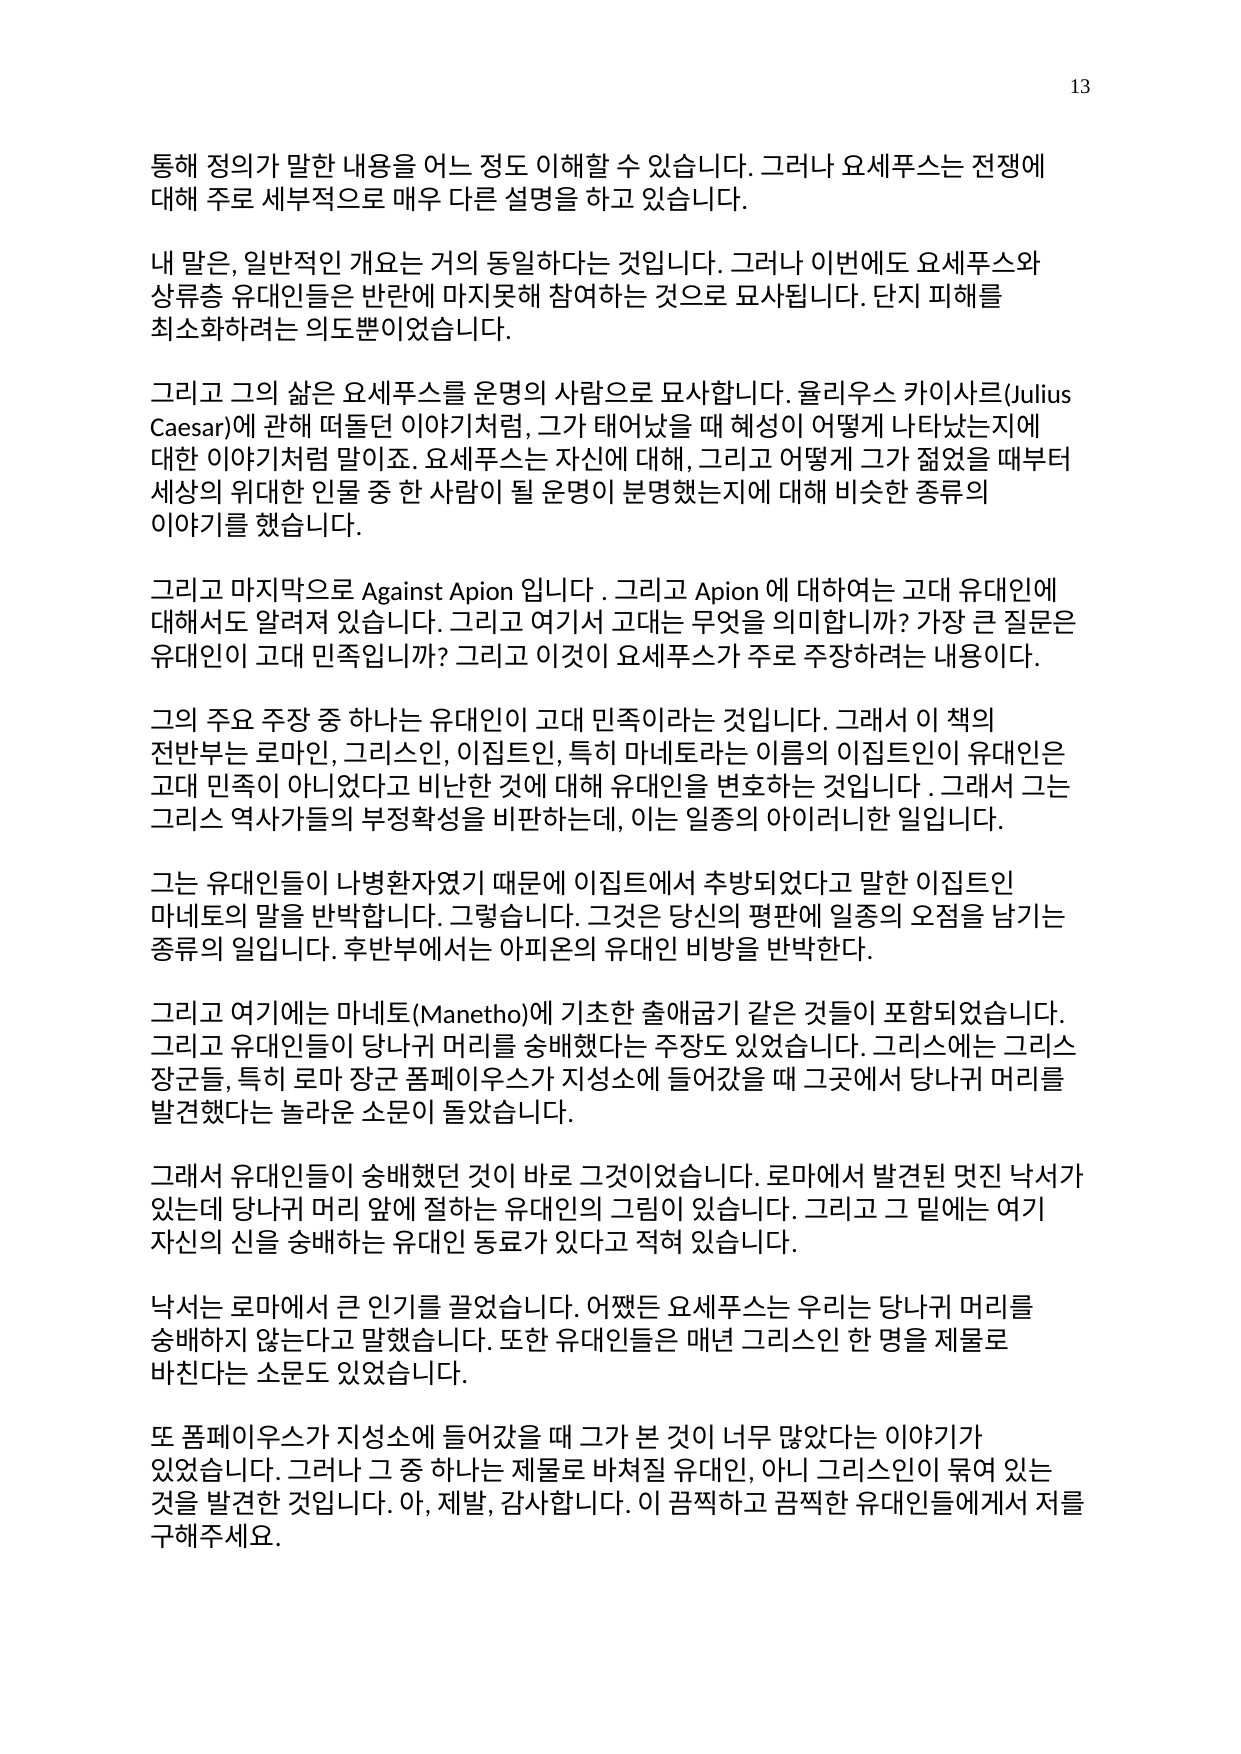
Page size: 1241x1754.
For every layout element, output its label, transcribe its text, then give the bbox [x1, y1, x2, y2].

text 그리고 마지막으로 Against Apion 입니다 . 그리고 Apion 에 대하여는 고대 유대인에 대해서도 알려져 있습니다. 그리고 여기서 고대는 무엇을 의미합니까? 가장 큰 질문은 유대인이 고대 민족입니까? 그리고 이것이 요세푸스가 주로 주장하려는 내용이다. [150, 574, 1090, 673]
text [150, 150, 1090, 216]
text 그리고 그의 삶은 요세푸스를 운명의 사람으로 묘사합니다. 율리우스 카이사르(Julius Caesar)에 관해 떠돌던 이야기처럼, 그가 태어났을 때 혜성이 어떻게 나타났는지에 대한 이야기처럼 말이죠. 요세푸스는 자신에 대해, 그리고 어떻게 그가 젊었을 때부터 세상의 위대한 인물 중 한 사람이 될 운명이 분명했는지에 대해 비슷한 종류의 이야기를 했습니다. [150, 377, 1090, 542]
text 그의 주요 주장 중 하나는 유대인이 고대 민족이라는 것입니다. 그래서 이 책의 전반부는 로마인, 그리스인, 이집트인, 특히 마네토라는 이름의 이집트인이 유대인은 고대 민족이 아니었다고 비난한 것에 대해 유대인을 변호하는 것입니다 . 그래서 그는 그리스 역사가들의 부정확성을 비판하는데, 이는 일종의 아이러니한 일입니다. [150, 704, 1090, 836]
text 낙서는 로마에서 큰 인기를 끌었습니다. 어쨌든 요세푸스는 우리는 당나귀 머리를 숭배하지 않는다고 말했습니다. 또한 유대인들은 매년 그리스인 한 명을 제물로 바친다는 소문도 있었습니다. [150, 1291, 1090, 1390]
text 또 폼페이우스가 지성소에 들어갔을 때 그가 본 것이 너무 많았다는 이야기가 있었습니다. 그러나 그 중 하나는 제물로 바쳐질 유대인, 아니 그리스인이 묶여 있는 것을 발견한 것입니다. 아, 제발, 감사합니다. 이 끔찍하고 끔찍한 유대인들에게서 저를 구해주세요. [150, 1421, 1090, 1553]
text 그리고 여기에는 마네토(Manetho)에 기초한 출애굽기 같은 것들이 포함되었습니다. 그리고 유대인들이 당나귀 머리를 숭배했다는 주장도 있었습니다. 그리스에는 그리스 장군들, 특히 로마 장군 폼페이우스가 지성소에 들어갔을 때 그곳에서 당나귀 머리를 발견했다는 놀라운 소문이 돌았습니다. [150, 997, 1090, 1129]
text 그는 유대인들이 나병환자였기 때문에 이집트에서 추방되었다고 말한 이집트인 마네토의 말을 반박합니다. 그렇습니다. 그것은 당신의 평판에 일종의 오점을 남기는 종류의 일입니다. 후반부에서는 아피온의 유대인 비방을 반박한다. [150, 867, 1090, 966]
text 내 말은, 일반적인 개요는 거의 동일하다는 것입니다. 그러나 이번에도 요세푸스와 상류층 유대인들은 반란에 마지못해 참여하는 것으로 묘사됩니다. 단지 피해를 최소화하려는 의도뿐이었습니다. [150, 247, 1090, 346]
text 그래서 유대인들이 숭배했던 것이 바로 그것이었습니다. 로마에서 발견된 멋진 낙서가 있는데 당나귀 머리 앞에 절하는 유대인의 그림이 있습니다. 그리고 그 밑에는 여기 자신의 신을 숭배하는 유대인 동료가 있다고 적혀 있습니다. [150, 1161, 1090, 1259]
